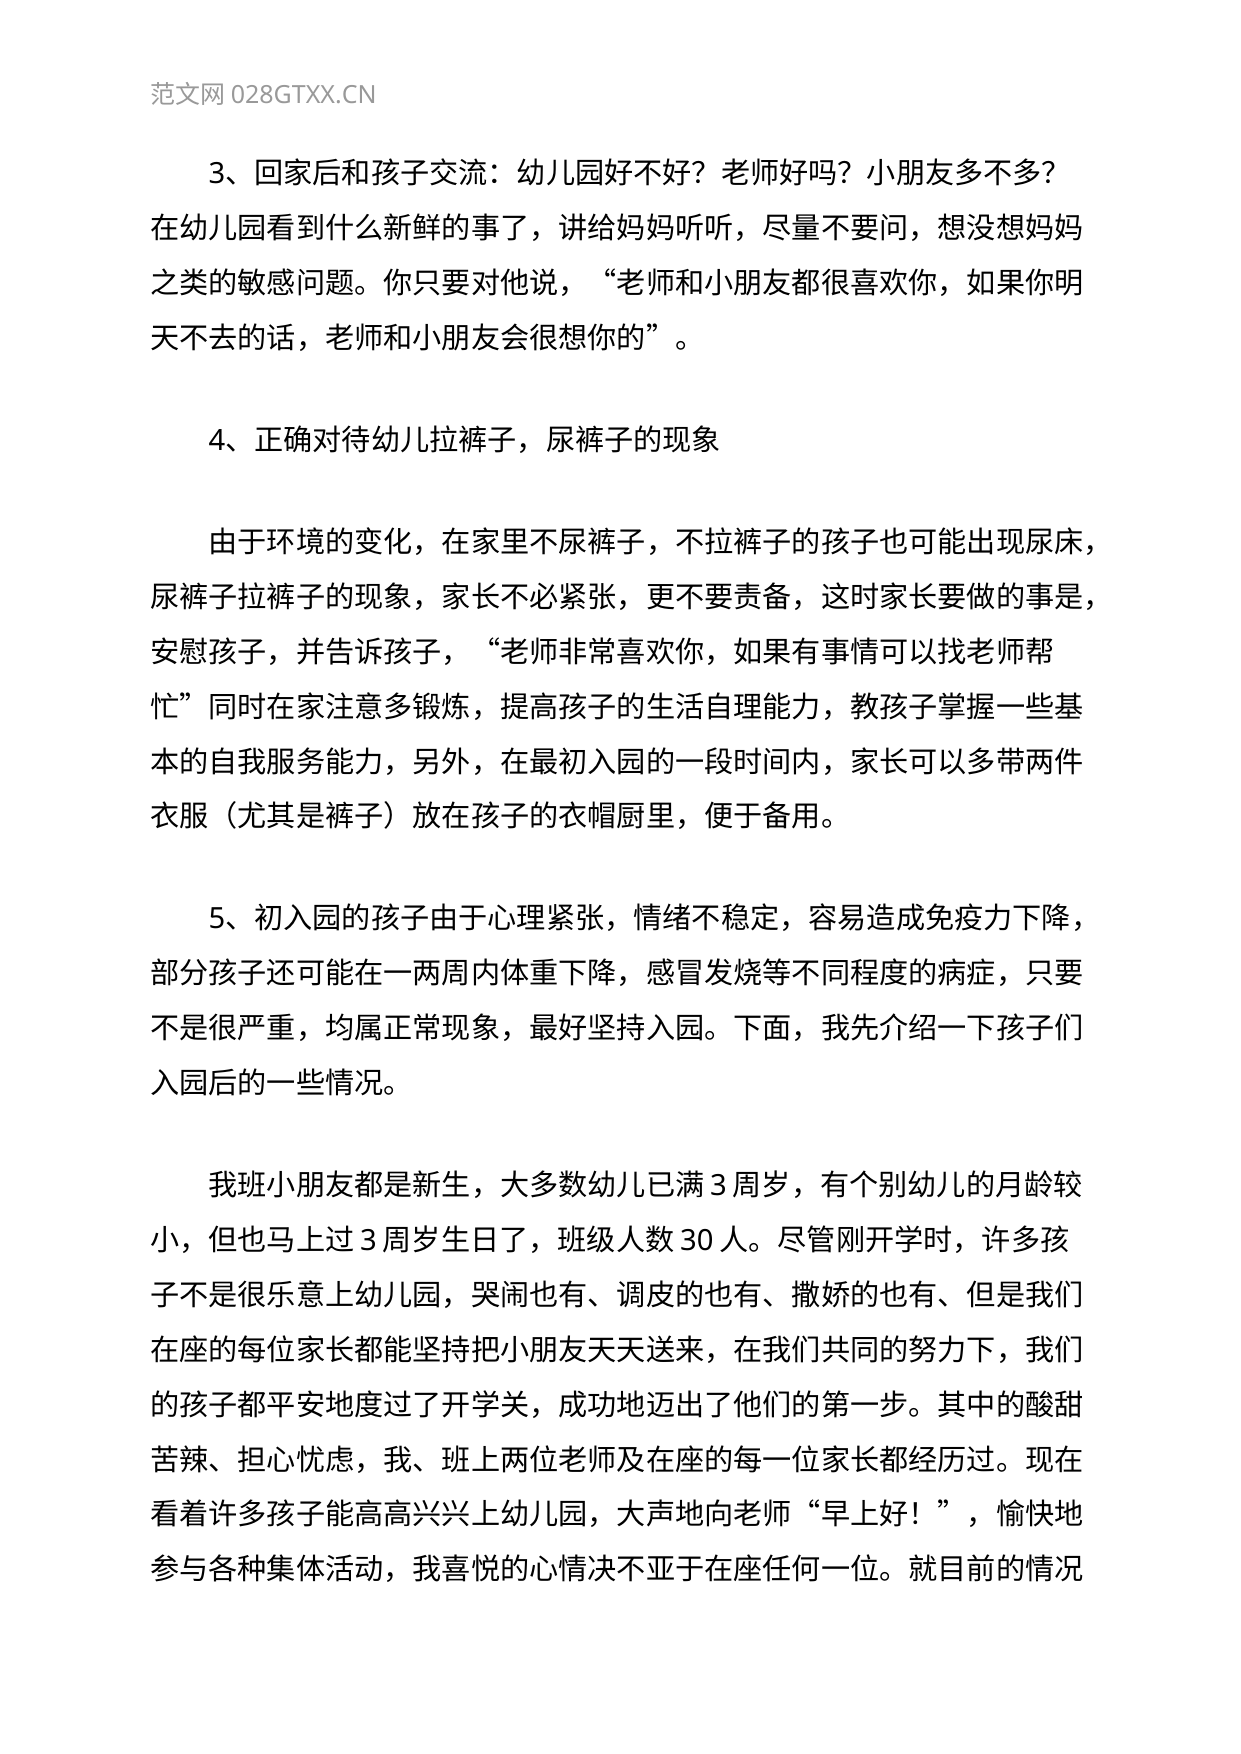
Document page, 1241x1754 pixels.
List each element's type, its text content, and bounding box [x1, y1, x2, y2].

text 5、初入园的孩子由于心理紧张，情绪不稳定，容易造成免疫力下降，部分孩子还可能在一两周内体重下降，感冒发烧等不同程度的病症，只要不是很严重，均属正常现象，最好坚持入园。下面，我先介绍一下孩子们入园后的一些情况。 [150, 895, 1090, 1102]
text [150, 1161, 1090, 1588]
text 由于环境的变化，在家里不尿裤子，不拉裤子的孩子也可能出现尿床，尿裤子拉裤子的现象，家长不必紧张，更不要责备，这时家长要做的事是，安慰孩子，并告诉孩子，“老师非常喜欢你，如果有事情可以找老师帮忙”同时在家注意多锻炼，提高孩子的生活自理能力，教孩子掌握一些基本的自我服务能力，另外，在最初入园的一段时间内，家长可以多带两件衣服（尤其是裤子）放在孩子的衣帽厨里，便于备用。 [150, 518, 1090, 835]
text 3、回家后和孩子交流：幼儿园好不好？老师好吗？小朋友多不多？在幼儿园看到什么新鲜的事了，讲给妈妈听听，尽量不要问，想没想妈妈之类的敏感问题。你只要对他说，“老师和小朋友都很喜欢你，如果你明天不去的话，老师和小朋友会很想你的”。 [150, 150, 1090, 357]
text 4、正确对待幼儿拉裤子，尿裤子的现象 [150, 417, 1090, 459]
